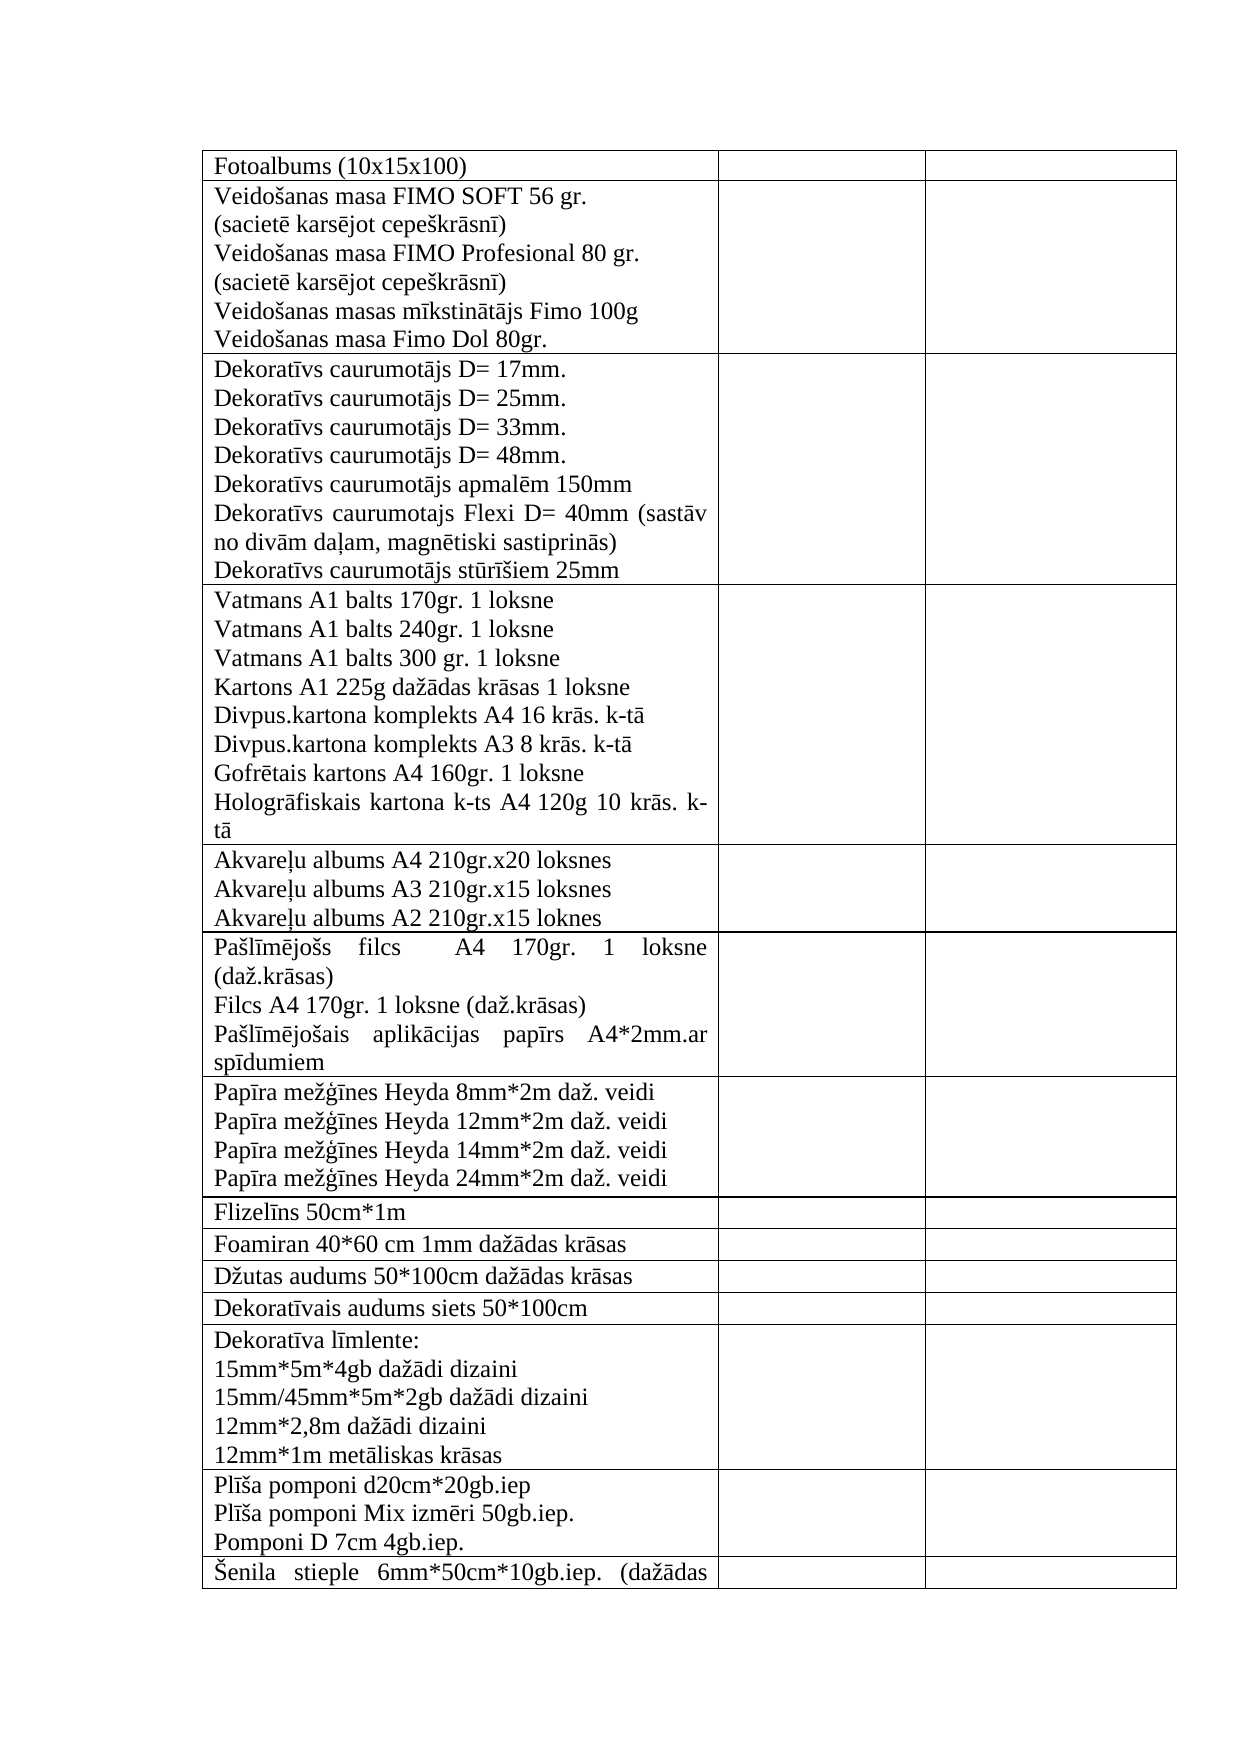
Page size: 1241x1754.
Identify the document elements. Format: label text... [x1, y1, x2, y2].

table_cell [926, 151, 1176, 180]
table_cell [719, 181, 925, 353]
table_cell Džutas audums 50*100cm dažādas krāsas [203, 1261, 718, 1292]
table_cell [926, 933, 1176, 1076]
table_cell Papīra mežģīnes Heyda 8mm*2m daž. veidi Papīra mežģīnes Heyda 12mm*2m daž. veidi Papīra mežģīnes Heyda 14mm*2m daž. veidi Papīra mežģīnes Heyda 24mm*2m daž. veidi [203, 1077, 718, 1196]
table_cell Pašlīmējošs filcs A4 170gr. 1 loksne (daž.krāsas) Filcs A4 170gr. 1 loksne (daž.krāsas) Pašlīmējošais aplikācijas papīrs A4*2mm.ar spīdumiem [203, 933, 718, 1076]
table_cell [926, 845, 1176, 931]
table_cell [719, 1293, 925, 1324]
table_cell [926, 1293, 1176, 1324]
table_cell [719, 1077, 925, 1196]
table_cell [719, 845, 925, 931]
table_cell [926, 1229, 1176, 1260]
table_cell [719, 933, 925, 1076]
table_cell [719, 1229, 925, 1260]
table_cell Akvareļu albums A4 210gr.x20 loksnes Akvareļu albums A3 210gr.x15 loksnes Akvareļu albums A2 210gr.x15 loknes [203, 845, 718, 931]
table_cell [926, 1470, 1176, 1556]
table_cell [926, 354, 1176, 584]
table_cell [926, 1261, 1176, 1292]
table_cell Dekoratīvais audums siets 50*100cm [203, 1293, 718, 1324]
table_cell [719, 585, 925, 844]
table_cell [719, 1261, 925, 1292]
table_cell [926, 585, 1176, 844]
table_cell [926, 1198, 1176, 1228]
table_cell Plīša pomponi d20cm*20gb.iep Plīša pomponi Mix izmēri 50gb.iep. Pomponi D 7cm 4gb.iep. [203, 1470, 718, 1556]
table_cell [719, 1325, 925, 1469]
table_cell Veidošanas masa FIMO SOFT 56 gr. (sacietē karsējot cepeškrāsnī) Veidošanas masa FIMO Profesional 80 gr. (sacietē karsējot cepeškrāsnī) Veidošanas masas mīkstinātājs Fimo 100g Veidošanas masa Fimo Dol 80gr. [203, 181, 718, 353]
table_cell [203, 1557, 718, 1588]
table_cell [926, 1325, 1176, 1469]
table_cell [926, 181, 1176, 353]
table_cell [719, 151, 925, 180]
table_cell [719, 354, 925, 584]
table_cell Foamiran 40*60 cm 1mm dažādas krāsas [203, 1229, 718, 1260]
table_cell [926, 1557, 1176, 1588]
table_cell Dekoratīva līmlente: 15mm*5m*4gb dažādi dizaini 15mm/45mm*5m*2gb dažādi dizaini 12mm*2,8m dažādi dizaini 12mm*1m metāliskas krāsas [203, 1325, 718, 1469]
table_cell [719, 1198, 925, 1228]
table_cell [203, 151, 718, 180]
table_cell Dekoratīvs caurumotājs D= 17mm. Dekoratīvs caurumotājs D= 25mm. Dekoratīvs caurumotājs D= 33mm. Dekoratīvs caurumotājs D= 48mm. Dekoratīvs caurumotājs apmalēm 150mm Dekoratīvs caurumotajs Flexi D= 40mm (sastāv no divām daļam, magnētiski sastiprinās) Dekoratīvs caurumotājs stūrīšiem 25mm [203, 354, 718, 584]
table_cell Vatmans A1 balts 170gr. 1 loksne Vatmans A1 balts 240gr. 1 loksne Vatmans A1 balts 300 gr. 1 loksne Kartons A1 225g dažādas krāsas 1 loksne Divpus.kartona komplekts A4 16 krās. k-tā Divpus.kartona komplekts A3 8 krās. k-tā Gofrētais kartons A4 160gr. 1 loksne Hologrāfiskais kartona k-ts A4 120g 10 krās. k-tā [203, 585, 718, 844]
table_cell [719, 1557, 925, 1588]
table_cell [719, 1470, 925, 1556]
table_cell Flizelīns 50cm*1m [203, 1198, 718, 1228]
table_cell [926, 1077, 1176, 1196]
